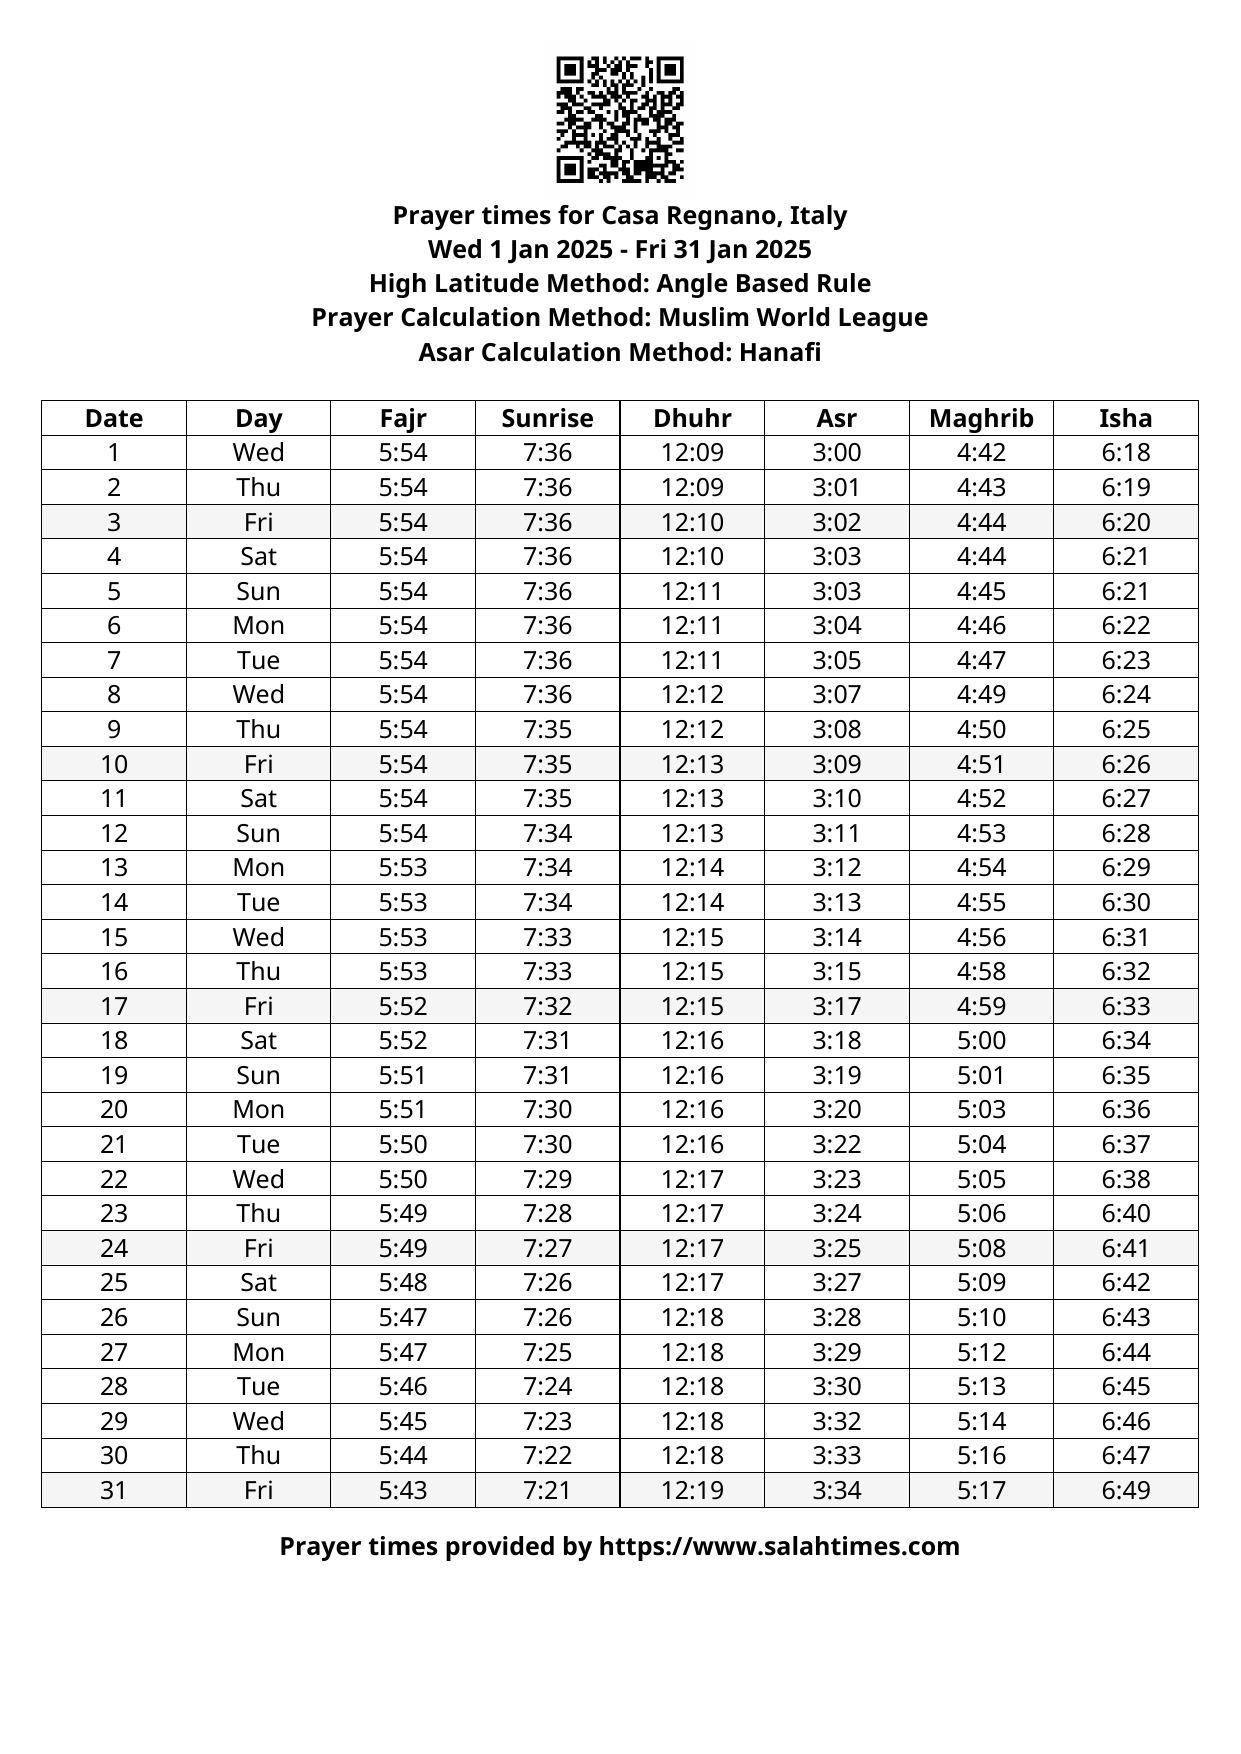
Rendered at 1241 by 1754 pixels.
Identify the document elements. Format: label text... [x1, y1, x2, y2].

table_cell 6:21 [1054, 574, 1198, 607]
table_cell 7:32 [476, 989, 619, 1022]
table_cell 16 [42, 954, 186, 988]
table_cell 23 [42, 1196, 186, 1230]
text Prayer times provided by https://www.salahtimes.com [42, 1528, 1198, 1563]
table_cell 6:41 [1054, 1231, 1198, 1264]
table_cell 12 [42, 816, 186, 849]
table_cell 29 [42, 1404, 186, 1437]
table_cell 6:18 [1054, 436, 1198, 469]
table_cell 5:45 [331, 1404, 475, 1437]
table_cell 5:54 [331, 609, 475, 642]
table_cell 5:14 [910, 1404, 1053, 1437]
table_cell 7:35 [476, 781, 619, 815]
table_cell 12:10 [621, 539, 764, 573]
table_cell 5:09 [910, 1266, 1053, 1299]
table_cell 5:50 [331, 1127, 475, 1161]
table_cell 6:28 [1054, 816, 1198, 849]
table_cell 7:27 [476, 1231, 619, 1264]
table_cell 5:46 [331, 1369, 475, 1403]
table_cell 20 [42, 1093, 186, 1126]
table_cell Tue [187, 1127, 330, 1161]
table_cell 3:18 [765, 1024, 909, 1057]
table_cell 6:30 [1054, 885, 1198, 919]
text Prayer times for Casa Regnano, Italy [42, 198, 1198, 232]
table_cell 3:04 [765, 609, 909, 642]
table_cell 3:23 [765, 1162, 909, 1195]
table_cell 6:33 [1054, 989, 1198, 1022]
table_cell 5:08 [910, 1231, 1053, 1264]
table_cell 3 [42, 505, 186, 538]
table_header Date [42, 401, 186, 434]
table_cell 7:25 [476, 1335, 619, 1368]
table_header Day [187, 401, 330, 434]
table_cell 6:45 [1054, 1369, 1198, 1403]
table_cell 5:10 [910, 1300, 1053, 1334]
table_cell 9 [42, 712, 186, 746]
table_cell 25 [42, 1266, 186, 1299]
table_cell 5:49 [331, 1196, 475, 1230]
table_cell 7:35 [476, 712, 619, 746]
table_cell 7:26 [476, 1300, 619, 1334]
table_cell 13 [42, 851, 186, 884]
table_cell Sun [187, 816, 330, 849]
table_cell 5:54 [331, 781, 475, 815]
table_cell 3:01 [765, 470, 909, 504]
table_cell 3:19 [765, 1058, 909, 1092]
table_cell 3:14 [765, 920, 909, 953]
table_cell 5:54 [331, 678, 475, 711]
table_cell 12:11 [621, 574, 764, 607]
table_cell 6:21 [1054, 539, 1198, 573]
table_cell 12:19 [621, 1473, 764, 1507]
table_cell 7:28 [476, 1196, 619, 1230]
table_cell 3:25 [765, 1231, 909, 1264]
table_cell 3:34 [765, 1473, 909, 1507]
text Wed 1 Jan 2025 - Fri 31 Jan 2025 [42, 232, 1198, 266]
table_cell 2 [42, 470, 186, 504]
table_cell 6:34 [1054, 1024, 1198, 1057]
table_cell 12:14 [621, 851, 764, 884]
table_cell 3:12 [765, 851, 909, 884]
table_cell 5:47 [331, 1335, 475, 1368]
text High Latitude Method: Angle Based Rule [42, 266, 1198, 300]
table_cell 4:59 [910, 989, 1053, 1022]
table_cell 12:16 [621, 1024, 764, 1057]
table_cell 15 [42, 920, 186, 953]
text Prayer Calculation Method: Muslim World League [42, 300, 1198, 334]
table_cell 6:23 [1054, 643, 1198, 677]
table_cell 5:54 [331, 505, 475, 538]
table_cell 31 [42, 1473, 186, 1507]
table_header Fajr [331, 401, 475, 434]
table_cell 6:49 [1054, 1473, 1198, 1507]
table_cell 1 [42, 436, 186, 469]
table_cell 3:27 [765, 1266, 909, 1299]
table_cell 5:43 [331, 1473, 475, 1507]
table_cell Wed [187, 678, 330, 711]
table_cell Mon [187, 1335, 330, 1368]
table_cell 12:15 [621, 989, 764, 1022]
table_cell Sun [187, 1058, 330, 1092]
table_cell 3:03 [765, 574, 909, 607]
table_cell 4:44 [910, 539, 1053, 573]
table_cell 3:29 [765, 1335, 909, 1368]
table_cell 11 [42, 781, 186, 815]
table_cell 7 [42, 643, 186, 677]
table_cell 4:47 [910, 643, 1053, 677]
table_cell 7:34 [476, 851, 619, 884]
table_cell 5:51 [331, 1093, 475, 1126]
table_cell 14 [42, 885, 186, 919]
table_cell 12:15 [621, 954, 764, 988]
table_cell 22 [42, 1162, 186, 1195]
table_cell Sat [187, 1024, 330, 1057]
table_cell Thu [187, 954, 330, 988]
table_cell 5:16 [910, 1439, 1053, 1472]
table_cell 5:12 [910, 1335, 1053, 1368]
table_cell 7:26 [476, 1266, 619, 1299]
table_cell 12:16 [621, 1058, 764, 1092]
table_cell 17 [42, 989, 186, 1022]
table_cell 6:40 [1054, 1196, 1198, 1230]
table_cell 5:54 [331, 574, 475, 607]
table_cell 4:58 [910, 954, 1053, 988]
table_cell 6:19 [1054, 470, 1198, 504]
table_cell 4:45 [910, 574, 1053, 607]
table_cell 7:36 [476, 678, 619, 711]
table_cell 7:36 [476, 470, 619, 504]
table_cell 12:09 [621, 436, 764, 469]
table_cell Sun [187, 1300, 330, 1334]
table_cell 7:30 [476, 1093, 619, 1126]
table_cell 4:43 [910, 470, 1053, 504]
table_cell 3:00 [765, 436, 909, 469]
table_cell 7:35 [476, 747, 619, 780]
table_cell 5:05 [910, 1162, 1053, 1195]
table_header Sunrise [476, 401, 619, 434]
table_cell 7:36 [476, 643, 619, 677]
table_cell 12:12 [621, 678, 764, 711]
table_cell 5:13 [910, 1369, 1053, 1403]
table_cell 4:50 [910, 712, 1053, 746]
table_cell 10 [42, 747, 186, 780]
table_cell 7:36 [476, 539, 619, 573]
table_cell 3:05 [765, 643, 909, 677]
table_cell 6:24 [1054, 678, 1198, 711]
table_cell 28 [42, 1369, 186, 1403]
table_cell 5:47 [331, 1300, 475, 1334]
table_cell 7:24 [476, 1369, 619, 1403]
table_cell 6:42 [1054, 1266, 1198, 1299]
table_cell 3:07 [765, 678, 909, 711]
table_cell 6:36 [1054, 1093, 1198, 1126]
table_header Asr [765, 401, 909, 434]
table_cell 5:54 [331, 539, 475, 573]
table_cell 12:16 [621, 1127, 764, 1161]
table_cell 3:22 [765, 1127, 909, 1161]
table_cell 3:03 [765, 539, 909, 573]
table_cell 7:36 [476, 574, 619, 607]
table_cell 6 [42, 609, 186, 642]
table_cell 5:03 [910, 1093, 1053, 1126]
table_cell Sat [187, 1266, 330, 1299]
table_cell 7:23 [476, 1404, 619, 1437]
table_cell 5:53 [331, 954, 475, 988]
table_cell 5:54 [331, 816, 475, 849]
table_cell 7:31 [476, 1058, 619, 1092]
table_cell 6:37 [1054, 1127, 1198, 1161]
table_cell 24 [42, 1231, 186, 1264]
table_cell 5:51 [331, 1058, 475, 1092]
table_cell Sat [187, 539, 330, 573]
table_cell Sun [187, 574, 330, 607]
table_cell 3:02 [765, 505, 909, 538]
table_cell 3:09 [765, 747, 909, 780]
table_cell 21 [42, 1127, 186, 1161]
table_cell 5:17 [910, 1473, 1053, 1507]
table_cell Mon [187, 851, 330, 884]
table_cell Thu [187, 1196, 330, 1230]
table_cell 5:53 [331, 885, 475, 919]
table_cell 12:09 [621, 470, 764, 504]
table_cell 5:01 [910, 1058, 1053, 1092]
table_cell 4 [42, 539, 186, 573]
table_cell 12:18 [621, 1335, 764, 1368]
table_cell 6:31 [1054, 920, 1198, 953]
table_cell 3:17 [765, 989, 909, 1022]
table_cell 5:52 [331, 1024, 475, 1057]
table_cell 19 [42, 1058, 186, 1092]
table_cell 4:49 [910, 678, 1053, 711]
table_cell 12:18 [621, 1300, 764, 1334]
table_cell 4:44 [910, 505, 1053, 538]
table_cell 4:54 [910, 851, 1053, 884]
table_cell 6:38 [1054, 1162, 1198, 1195]
table_cell Wed [187, 436, 330, 469]
table_cell 3:11 [765, 816, 909, 849]
table_cell 3:10 [765, 781, 909, 815]
table_cell 12:15 [621, 920, 764, 953]
table_cell Thu [187, 470, 330, 504]
table_cell 3:24 [765, 1196, 909, 1230]
table_cell 6:29 [1054, 851, 1198, 884]
table_cell 6:25 [1054, 712, 1198, 746]
table_cell 6:47 [1054, 1439, 1198, 1472]
table_cell Fri [187, 1231, 330, 1264]
table_cell 4:56 [910, 920, 1053, 953]
table_cell 7:36 [476, 505, 619, 538]
table_cell Fri [187, 747, 330, 780]
table_cell 12:18 [621, 1369, 764, 1403]
table_cell 6:22 [1054, 609, 1198, 642]
table_cell 7:30 [476, 1127, 619, 1161]
table_cell 12:18 [621, 1404, 764, 1437]
table_cell 7:33 [476, 954, 619, 988]
table_cell 6:43 [1054, 1300, 1198, 1334]
table_cell 6:32 [1054, 954, 1198, 988]
table_cell 6:26 [1054, 747, 1198, 780]
table_cell 12:11 [621, 609, 764, 642]
table_cell 5:48 [331, 1266, 475, 1299]
table_header Isha [1054, 401, 1198, 434]
table_cell 3:08 [765, 712, 909, 746]
table_cell 6:35 [1054, 1058, 1198, 1092]
table_cell 3:30 [765, 1369, 909, 1403]
table_header Dhuhr [621, 401, 764, 434]
table_cell 12:16 [621, 1093, 764, 1126]
table_cell 3:13 [765, 885, 909, 919]
table_cell 7:29 [476, 1162, 619, 1195]
table_cell 3:32 [765, 1404, 909, 1437]
table_cell 12:10 [621, 505, 764, 538]
table_cell 5:53 [331, 920, 475, 953]
table_cell 5:54 [331, 712, 475, 746]
table_cell Fri [187, 505, 330, 538]
table_cell 5:49 [331, 1231, 475, 1264]
table_cell 6:46 [1054, 1404, 1198, 1437]
table_cell Mon [187, 609, 330, 642]
table_cell 12:14 [621, 885, 764, 919]
table_cell Sat [187, 781, 330, 815]
table_cell 4:52 [910, 781, 1053, 815]
table_cell 12:11 [621, 643, 764, 677]
table_cell 12:17 [621, 1162, 764, 1195]
table_cell 5:53 [331, 851, 475, 884]
table_cell Mon [187, 1093, 330, 1126]
table_cell 5:54 [331, 436, 475, 469]
table_cell 6:20 [1054, 505, 1198, 538]
table_cell 30 [42, 1439, 186, 1472]
table_cell 7:34 [476, 885, 619, 919]
table_cell 12:12 [621, 712, 764, 746]
table_cell 5:54 [331, 470, 475, 504]
table_cell Wed [187, 920, 330, 953]
table_cell 3:20 [765, 1093, 909, 1126]
table_cell 7:22 [476, 1439, 619, 1472]
table_cell 12:17 [621, 1231, 764, 1264]
table_cell 8 [42, 678, 186, 711]
table_cell 4:46 [910, 609, 1053, 642]
table_cell Thu [187, 712, 330, 746]
table_cell 7:31 [476, 1024, 619, 1057]
table_cell 5 [42, 574, 186, 607]
table_cell 12:17 [621, 1196, 764, 1230]
table_cell 4:42 [910, 436, 1053, 469]
table_cell 5:06 [910, 1196, 1053, 1230]
table_cell 7:33 [476, 920, 619, 953]
table_cell 4:51 [910, 747, 1053, 780]
table_cell Thu [187, 1439, 330, 1472]
table_cell 5:52 [331, 989, 475, 1022]
table_cell Fri [187, 1473, 330, 1507]
table_cell 26 [42, 1300, 186, 1334]
table_cell 4:53 [910, 816, 1053, 849]
table_cell Tue [187, 885, 330, 919]
table_cell 4:55 [910, 885, 1053, 919]
table_cell 6:27 [1054, 781, 1198, 815]
table_header Maghrib [910, 401, 1053, 434]
table_cell 12:13 [621, 781, 764, 815]
table_cell 7:34 [476, 816, 619, 849]
table_cell 27 [42, 1335, 186, 1368]
table_cell 12:17 [621, 1266, 764, 1299]
table_cell 5:50 [331, 1162, 475, 1195]
table_cell 7:21 [476, 1473, 619, 1507]
text Asar Calculation Method: Hanafi [42, 334, 1198, 368]
table_cell 12:13 [621, 816, 764, 849]
table_cell 5:04 [910, 1127, 1053, 1161]
table_cell 3:15 [765, 954, 909, 988]
table_cell 3:28 [765, 1300, 909, 1334]
table_cell 3:33 [765, 1439, 909, 1472]
table_cell 5:54 [331, 747, 475, 780]
table_cell 12:13 [621, 747, 764, 780]
table_cell Wed [187, 1404, 330, 1437]
table_cell 5:44 [331, 1439, 475, 1472]
table_cell 5:54 [331, 643, 475, 677]
table_cell 6:44 [1054, 1335, 1198, 1368]
table_cell 7:36 [476, 436, 619, 469]
table_cell Tue [187, 1369, 330, 1403]
table_cell Wed [187, 1162, 330, 1195]
picture [542, 41, 699, 198]
table_cell 18 [42, 1024, 186, 1057]
table_cell 7:36 [476, 609, 619, 642]
table_cell Fri [187, 989, 330, 1022]
table_cell 5:00 [910, 1024, 1053, 1057]
table_cell 12:18 [621, 1439, 764, 1472]
table_cell Tue [187, 643, 330, 677]
